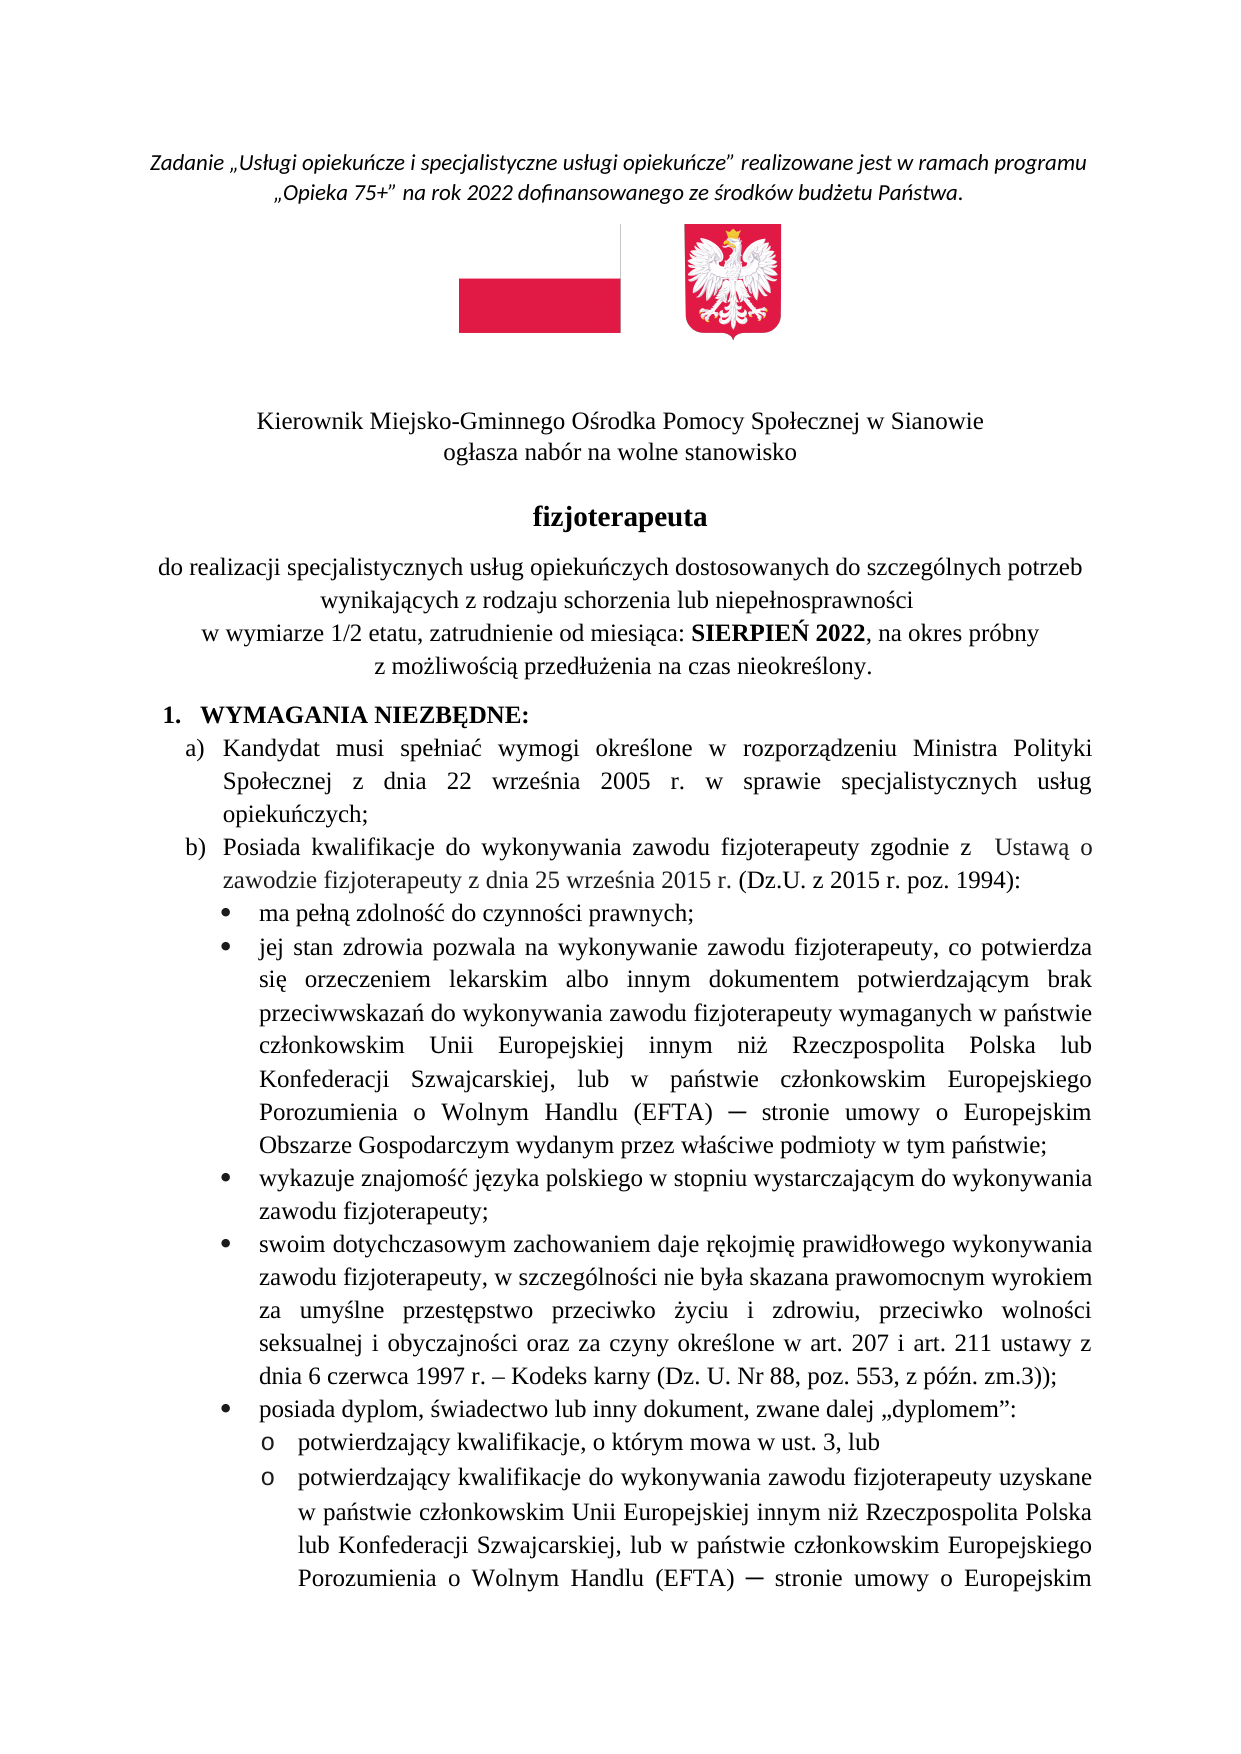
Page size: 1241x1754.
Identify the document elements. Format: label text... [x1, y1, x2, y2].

list Kandydat musi spełniać wymogi określone w rozporządzeniu Ministra Polityki Społecznej z dnia 22 września 2005 r. w sprawie specjalistycznych usług opiekuńczych; [185, 733, 1093, 828]
list WYMAGANIA NIEZBĘDNE: [162, 700, 1093, 729]
list ma pełną zdolność do czynności prawnych; [221, 898, 1093, 927]
list Posiada kwalifikacje do wykonywania zawodu fizjoterapeuty zgodnie z Ustawą o zawodzie fizjoterapeuty z dnia 25 września 2015 r. (Dz.U. z 2015 r. poz. 1994): [185, 832, 1093, 894]
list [260, 1462, 1093, 1592]
list potwierdzający kwalifikacje, o którym mowa w ust. 3, lub [260, 1427, 1093, 1458]
text Zadanie „Usługi opiekuńcze i specjalistyczne usługi opiekuńcze” realizowane jest w ramach programu „Opieka 75+” na rok 2022 dofinansowanego ze środków budżetu Państwa. [148, 148, 1093, 206]
text ogłasza nabór na wolne stanowisko [148, 437, 1093, 466]
list jej stan zdrowia pozwala na wykonywanie zawodu fizjoterapeuty, co potwierdza się orzeczeniem lekarskim albo innym dokumentem potwierdzającym brak przeciwwskazań do wykonywania zawodu fizjoterapeuty wymaganych w państwie członkowskim Unii Europejskiej innym niż Rzeczpospolita Polska lub Konfederacji Szwajcarskiej, lub w państwie członkowskim Europejskiego Porozumienia o Wolnym Handlu (EFTA) ─ stronie umowy o Europejskim Obszarze Gospodarczym wydanym przez właściwe podmioty w tym państwie; [221, 932, 1093, 1158]
text do realizacji specjalistycznych usług opiekuńczych dostosowanych do szczególnych potrzeb wynikających z rodzaju schorzenia lub niepełnosprawności w wymiarze 1/2 etatu, zatrudnienie od miesiąca: SIERPIEŃ 2022, na okres próbny z możliwością przedłużenia na czas nieokreślony. [148, 552, 1093, 679]
text Kierownik Miejsko-Gminnego Ośrodka Pomocy Społecznej w Sianowie [148, 406, 1093, 434]
picture [459, 224, 782, 340]
list swoim dotychczasowym zachowaniem daje rękojmię prawidłowego wykonywania zawodu fizjoterapeuty, w szczególności nie była skazana prawomocnym wyrokiem za umyślne przestępstwo przeciwko życiu i zdrowiu, przeciwko wolności seksualnej i obyczajności oraz za czyny określone w art. 207 i art. 211 ustawy z dnia 6 czerwca 1997 r. – Kodeks karny (Dz. U. Nr 88, poz. 553, z późn. zm.3)); [221, 1229, 1093, 1389]
text fizjoterapeuta [148, 499, 1093, 532]
list posiada dyplom, świadectwo lub inny dokument, zwane dalej „dyplomem”: [221, 1394, 1093, 1423]
list wykazuje znajomość języka polskiego w stopniu wystarczającym do wykonywania zawodu fizjoterapeuty; [221, 1163, 1093, 1224]
